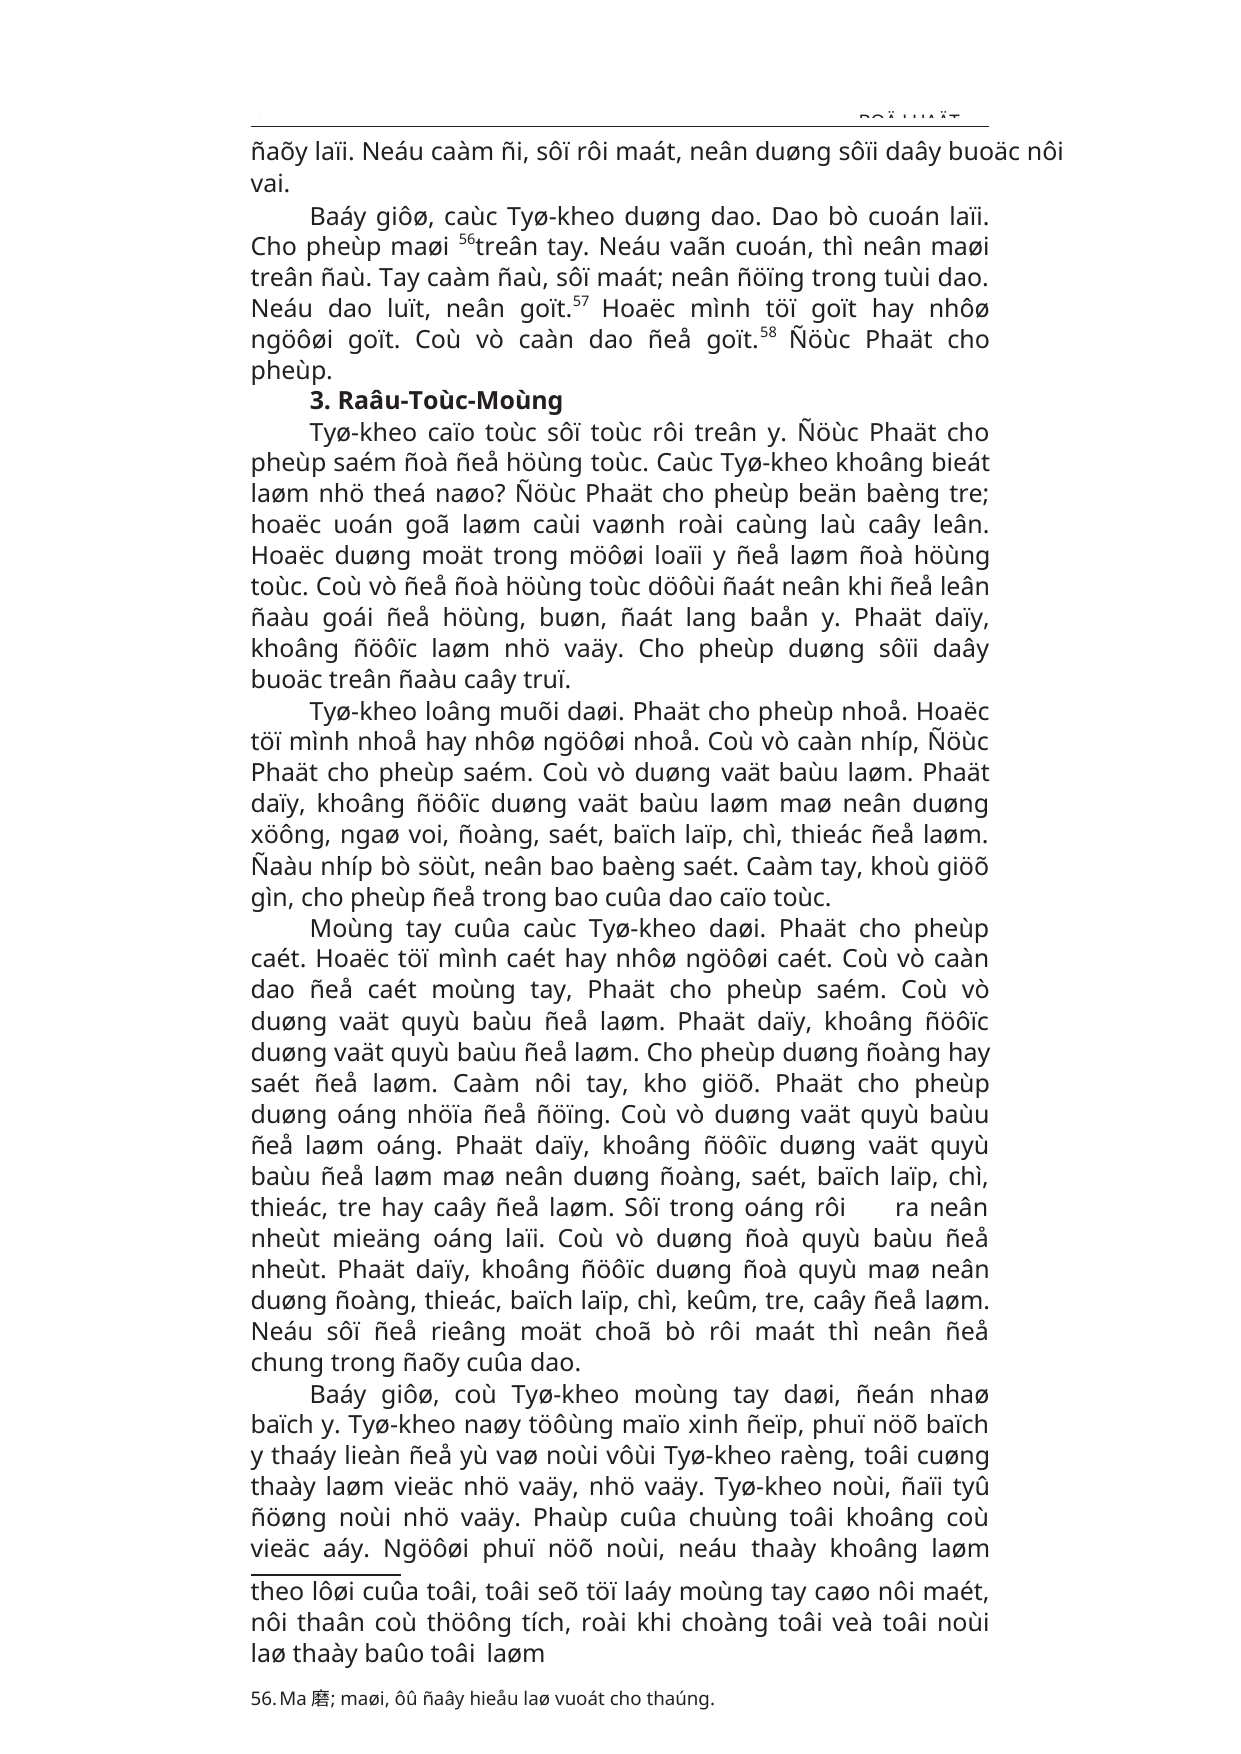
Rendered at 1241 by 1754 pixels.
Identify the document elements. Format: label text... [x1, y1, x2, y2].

subtitle 3. Raâu-Toùc-Moùng [309, 387, 1065, 415]
text Baáy giôø, caùc Tyø-kheo duøng dao. Dao bò cuoán laïi. Cho pheùp maøi 56treân tay. Neáu vaãn cuoán, thì neân maøi treân ñaù. Tay caàm ñaù, sôï maát; neân ñöïng trong tuùi dao. Neáu dao luït, neân goït.57 Hoaëc mình töï goït hay nhôø ngöôøi goït. Coù vò caàn dao ñeå goït.58 Ñöùc Phaät cho pheùp. [250, 201, 990, 387]
list Ma 磨; maøi, ôû ñaây hieåu laø vuoát cho thaúng. [250, 1681, 1065, 1712]
text Tyø-kheo loâng muõi daøi. Phaät cho pheùp nhoå. Hoaëc töï mình nhoå hay nhôø ngöôøi nhoå. Coù vò caàn nhíp, Ñöùc Phaät cho pheùp saém. Coù vò duøng vaät baùu laøm. Phaät daïy, khoâng ñöôïc duøng vaät baùu laøm maø neân duøng xöông, ngaø voi, ñoàng, saét, baïch laïp, chì, thieác ñeå laøm. Ñaàu nhíp bò söùt, neân bao baèng saét. Caàm tay, khoù giöõ gìn, cho pheùp ñeå trong bao cuûa dao caïo toùc. [250, 696, 990, 913]
text Baáy giôø, coù Tyø-kheo moùng tay daøi, ñeán nhaø baïch y. Tyø-kheo naøy töôùng maïo xinh ñeïp, phuï nöõ baïch y thaáy lieàn ñeå yù vaø noùi vôùi Tyø-kheo raèng, toâi cuøng thaày laøm vieäc nhö vaäy, nhö vaäy. Tyø-kheo noùi, ñaïi tyû ñöøng noùi nhö vaäy. Phaùp cuûa chuùng toâi khoâng coù vieäc aáy. Ngöôøi phuï nöõ noùi, neáu thaày khoâng laøm theo lôøi cuûa toâi, toâi seõ töï laáy moùng tay caøo nôi maét, nôi thaân coù thöông tích, roài khi choàng toâi veà toâi noùi laø thaày baûo toâi laøm [250, 1379, 990, 1669]
text Tyø-kheo caïo toùc sôï toùc rôi treân y. Ñöùc Phaät cho pheùp saém ñoà ñeå höùng toùc. Caùc Tyø-kheo khoâng bieát laøm nhö theá naøo? Ñöùc Phaät cho pheùp beän baèng tre; hoaëc uoán goã laøm caùi vaønh roài caùng laù caây leân. Hoaëc duøng moät trong möôøi loaïi y ñeå laøm ñoà höùng toùc. Coù vò ñeå ñoà höùng toùc döôùi ñaát neân khi ñeå leân ñaàu goái ñeå höùng, buøn, ñaát lang baån y. Phaät daïy, khoâng ñöôïc laøm nhö vaäy. Cho pheùp duøng sôïi daây buoäc treân ñaàu caây truï. [250, 417, 990, 696]
text ñaõy laïi. Neáu caàm ñi, sôï rôi maát, neân duøng sôïi daây buoäc nôi vai. [250, 134, 1065, 199]
text Moùng tay cuûa caùc Tyø-kheo daøi. Phaät cho pheùp caét. Hoaëc töï mình caét hay nhôø ngöôøi caét. Coù vò caàn dao ñeå caét moùng tay, Phaät cho pheùp saém. Coù vò duøng vaät quyù baùu ñeå laøm. Phaät daïy, khoâng ñöôïc duøng vaät quyù baùu ñeå laøm. Cho pheùp duøng ñoàng hay saét ñeå laøm. Caàm nôi tay, kho giöõ. Phaät cho pheùp duøng oáng nhöïa ñeå ñöïng. Coù vò duøng vaät quyù baùu ñeå laøm oáng. Phaät daïy, khoâng ñöôïc duøng vaät quyù baùu ñeå laøm maø neân duøng ñoàng, saét, baïch laïp, chì, thieác, tre hay caây ñeå laøm. Sôï trong oáng rôi ra neân nheùt mieäng oáng laïi. Coù vò duøng ñoà quyù baùu ñeå nheùt. Phaät daïy, khoâng ñöôïc duøng ñoà quyù maø neân duøng ñoàng, thieác, baïch laïp, chì, keûm, tre, caây ñeå laøm. Neáu sôï ñeå rieâng moät choã bò rôi maát thì neân ñeå chung trong ñaõy cuûa dao. [250, 913, 990, 1379]
